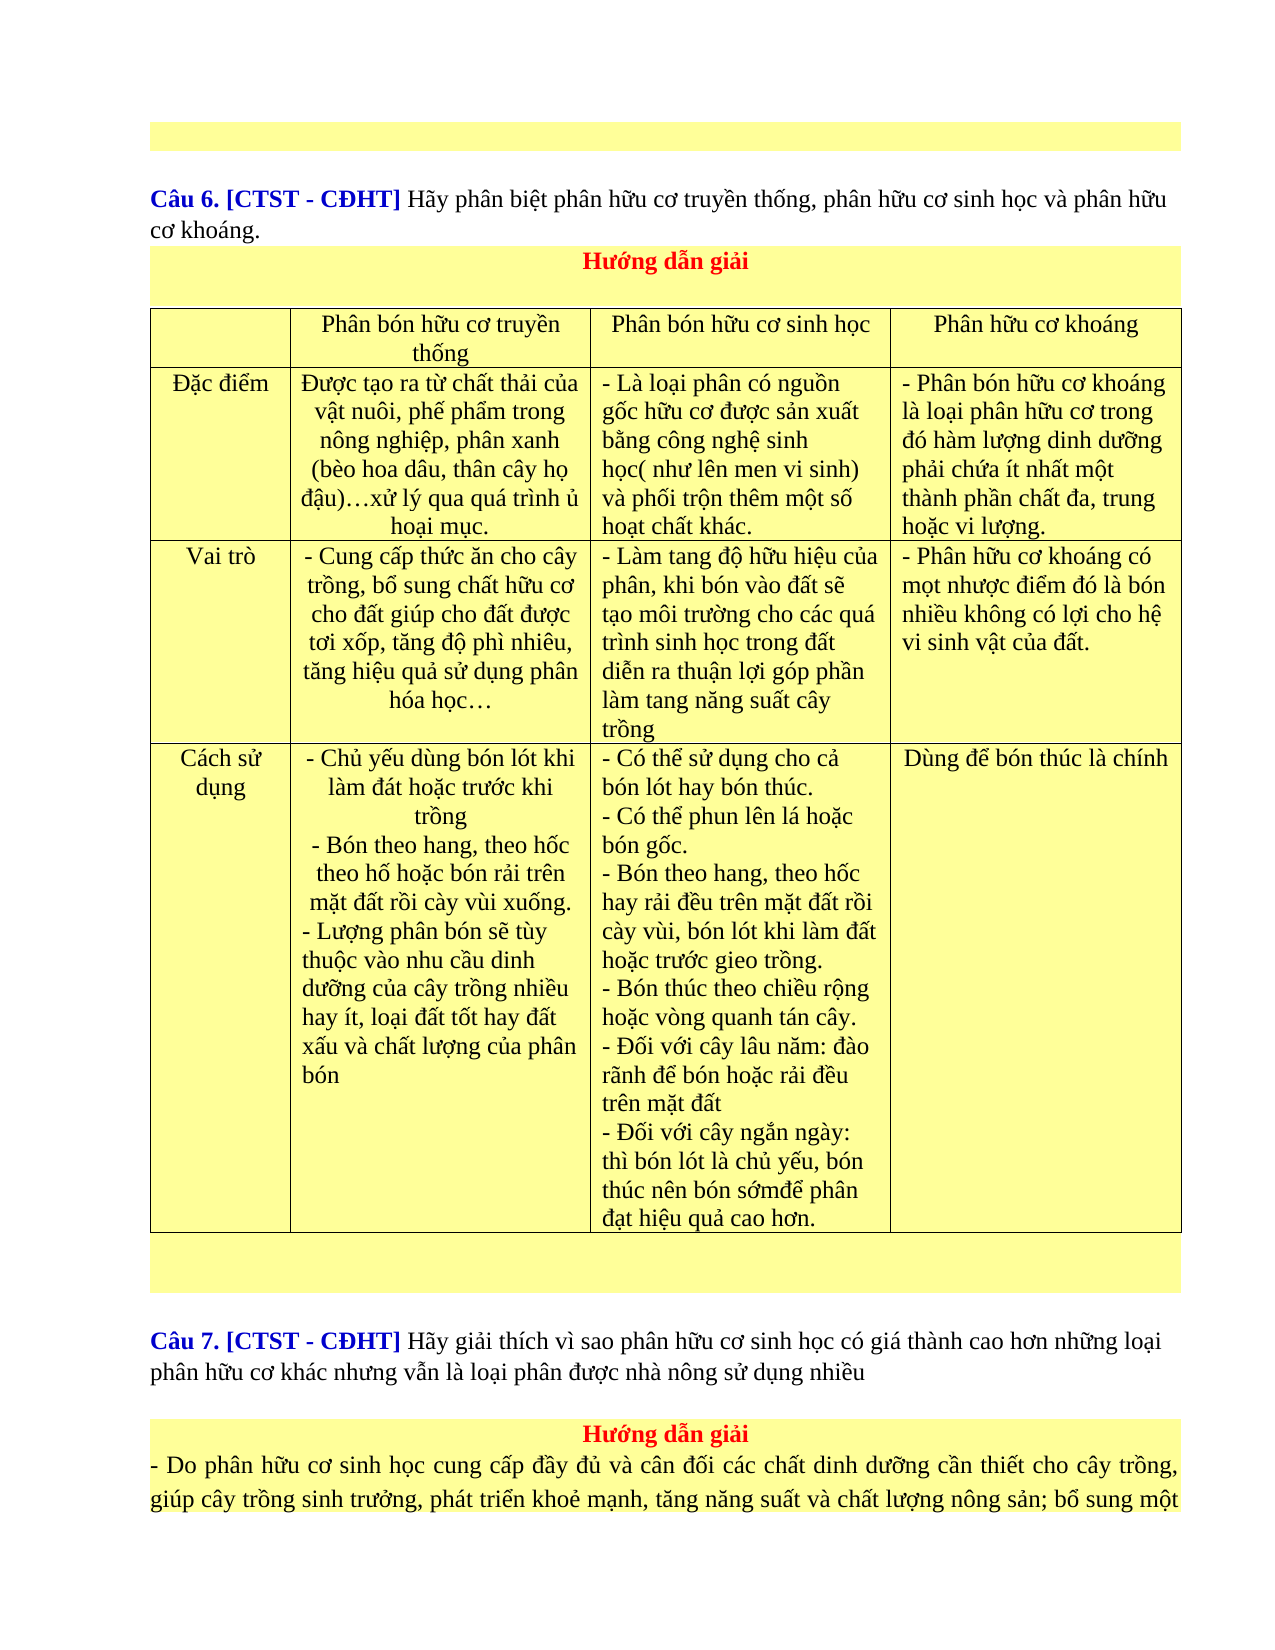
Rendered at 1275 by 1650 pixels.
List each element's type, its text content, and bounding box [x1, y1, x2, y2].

table_cell - Cung cấp thức ăn cho cây trồng, bổ sung chất hữu cơ cho đất giúp cho đất được tơi xốp, tăng độ phì nhiêu, tăng hiệu quả sử dụng phân hóa học… [291, 541, 590, 742]
table_cell - Có thể sử dụng cho cả bón lót hay bón thúc. - Có thể phun lên lá hoặc bón gốc. - Bón theo hang, theo hốc hay rải đều trên mặt đất rồi cày vùi, bón lót khi làm đất hoặc trước gieo trồng. - Bón thúc theo chiều rộng hoặc vòng quanh tán cây. - Đối với cây lâu năm: đào rãnh để bón hoặc rải đều trên mặt đất - Đối với cây ngắn ngày: thì bón lót là chủ yếu, bón thúc nên bón sớmđể phân đạt hiệu quả cao hơn. [591, 744, 890, 1232]
table_cell Dùng để bón thúc là chính [891, 744, 1181, 1232]
table_cell Được tạo ra từ chất thải của vật nuôi, phế phẩm trong nông nghiệp, phân xanh (bèo hoa dâu, thân cây họ đậu)…xử lý qua quá trình ủ hoại mục. [489, 368, 590, 540]
table_cell Vai trò [151, 541, 290, 742]
text Hướng dẫn giải [150, 246, 1181, 275]
table_header Phân bón hữu cơ sinh học [591, 309, 890, 367]
table_cell - Là loại phân có nguồn gốc hữu cơ được sản xuất bằng công nghệ sinh học( như lên men vi sinh) và phối trộn thêm một số hoạt chất khác. [591, 368, 890, 540]
table_header Phân bón hữu cơ truyền thống [291, 309, 590, 367]
table_header [151, 309, 290, 367]
table_cell - Chủ yếu dùng bón lót khi làm đát hoặc trước khi trồng - Bón theo hang, theo hốc theo hố hoặc bón rải trên mặt đất rồi cày vùi xuống. - Lượng phân bón sẽ tùy thuộc vào nhu cầu dinh dưỡng của cây trồng nhiều hay ít, loại đất tốt hay đất xấu và chất lượng của phân bón [291, 744, 590, 1232]
table_cell Cách sử dụng [151, 744, 290, 1232]
table_cell - Làm tang độ hữu hiệu của phân, khi bón vào đất sẽ tạo môi trường cho các quá trình sinh học trong đất diễn ra thuận lợi góp phần làm tang năng suất cây trồng [591, 541, 890, 742]
text Câu 7. [CTST - CĐHT] Hãy giải thích vì sao phân hữu cơ sinh học có giá thành cao hơn những loại phân hữu cơ khác nhưng vẫn là loại phân được nhà nông sử dụng nhiều [150, 1326, 1181, 1386]
table_cell Được tạo ra từ chất thải của vật nuôi, phế phẩm trong nông nghiệp, phân xanh (bèo hoa dâu, thân cây họ đậu)…xử lý qua quá trình ủ hoại mục. [291, 368, 390, 540]
table_header Phân hữu cơ khoáng [891, 309, 1181, 367]
table_cell - Phân bón hữu cơ khoáng là loại phân hữu cơ trong đó hàm lượng dinh dưỡng phải chứa ít nhất một thành phần chất đa, trung hoặc vi lượng. [891, 368, 1181, 540]
text Hướng dẫn giải [150, 1419, 1181, 1448]
table_cell Đặc điểm [151, 368, 290, 540]
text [150, 1451, 1181, 1512]
text Câu 6. [CTST - CĐHT] Hãy phân biệt phân hữu cơ truyền thống, phân hữu cơ sinh học và phân hữu cơ khoáng. [150, 184, 1181, 244]
table_cell - Phân hữu cơ khoáng có mọt nhược điểm đó là bón nhiều không có lợi cho hệ vi sinh vật của đất. [891, 541, 1181, 742]
